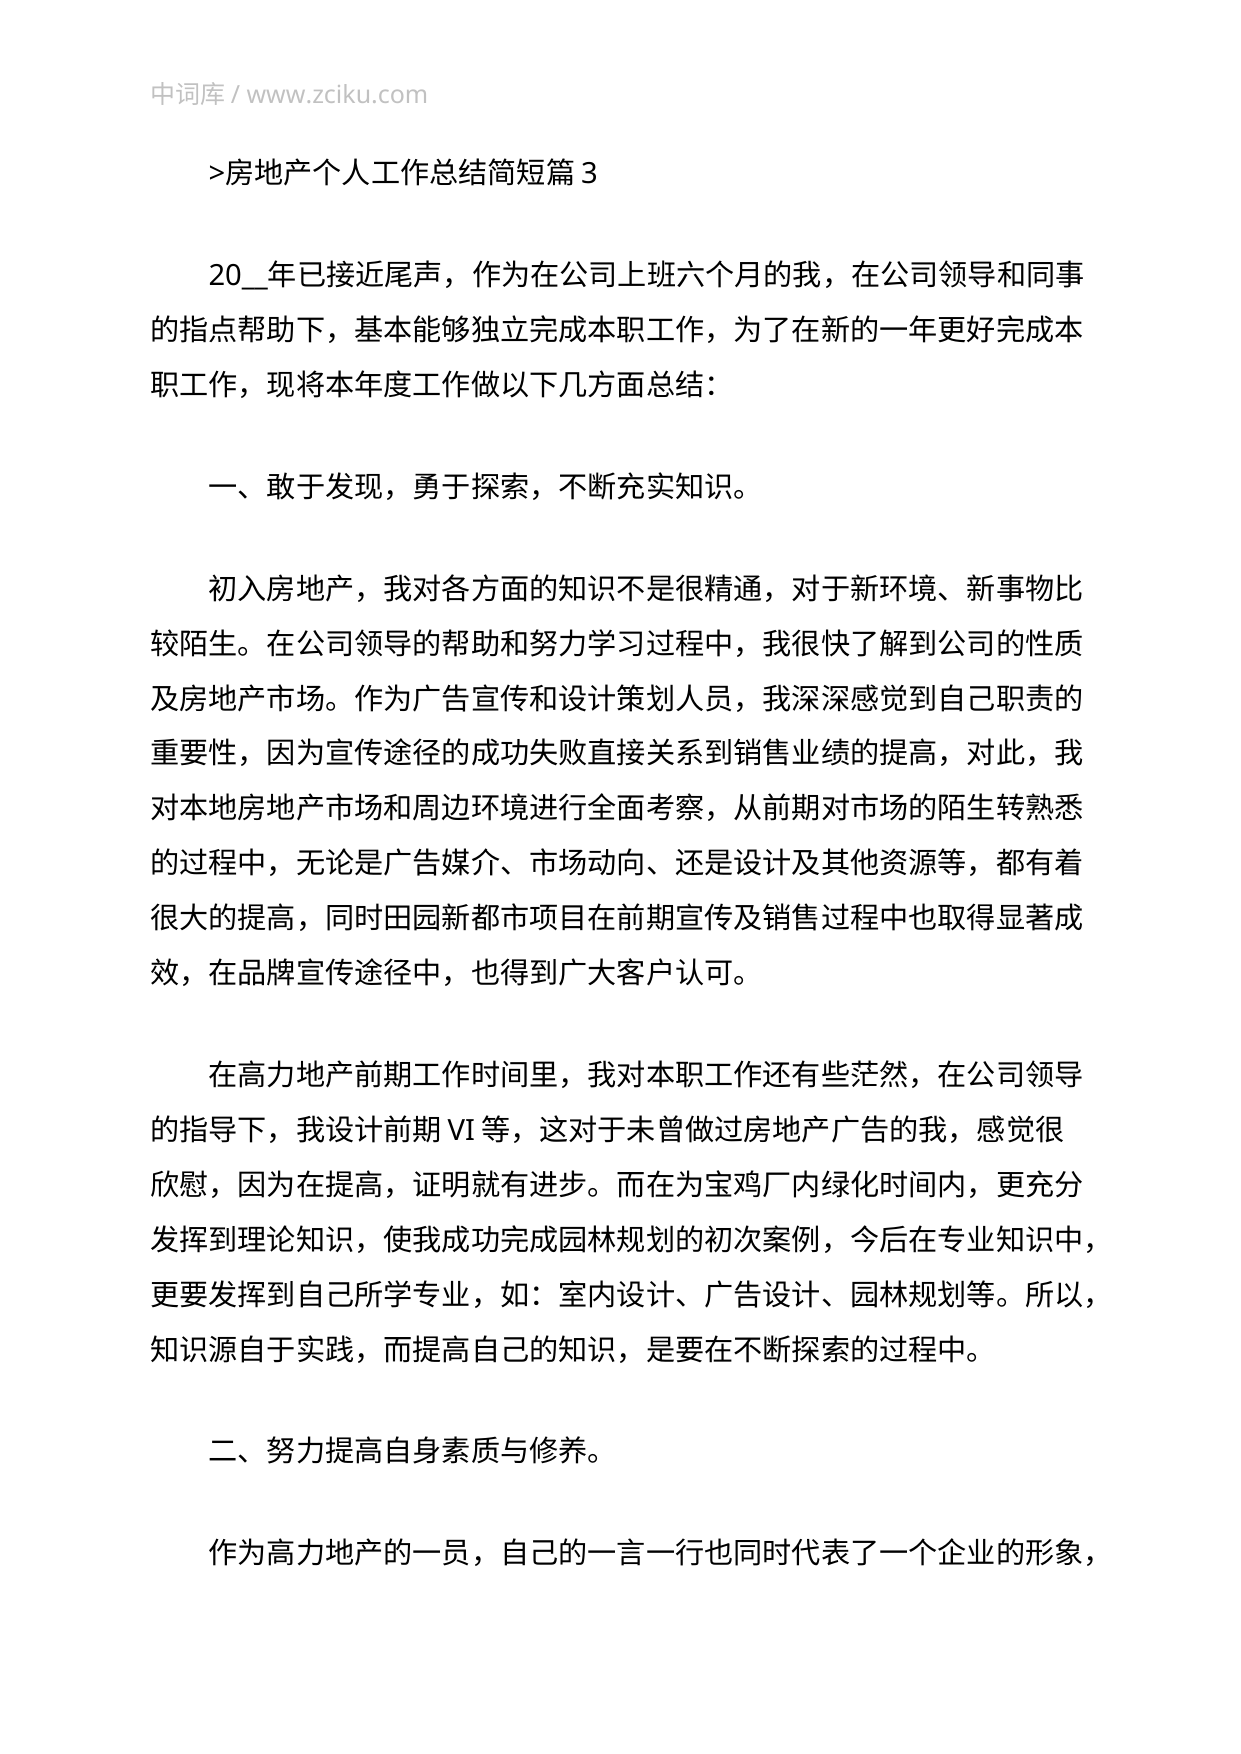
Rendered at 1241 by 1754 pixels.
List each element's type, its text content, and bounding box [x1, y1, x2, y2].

text 初入房地产，我对各方面的知识不是很精通，对于新环境、新事物比较陌生。在公司领导的帮助和努力学习过程中，我很快了解到公司的性质及房地产市场。作为广告宣传和设计策划人员，我深深感觉到自己职责的重要性，因为宣传途径的成功失败直接关系到销售业绩的提高，对此，我对本地房地产市场和周边环境进行全面考察，从前期对市场的陌生转熟悉的过程中，无论是广告媒介、市场动向、还是设计及其他资源等，都有着很大的提高，同时田园新都市项目在前期宣传及销售过程中也取得显著成效，在品牌宣传途径中，也得到广大客户认可。 [150, 565, 1090, 992]
text 二、努力提高自身素质与修养。 [150, 1428, 1090, 1470]
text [150, 1529, 1090, 1572]
text 一、敢于发现，勇于探索，不断充实知识。 [150, 464, 1090, 506]
text 在高力地产前期工作时间里，我对本职工作还有些茫然，在公司领导的指导下，我设计前期VI等，这对于未曾做过房地产广告的我，感觉很欣慰，因为在提高，证明就有进步。而在为宝鸡厂内绿化时间内，更充分发挥到理论知识，使我成功完成园林规划的初次案例，今后在专业知识中，更要发挥到自己所学专业，如：室内设计、广告设计、园林规划等。所以，知识源自于实践，而提高自己的知识，是要在不断探索的过程中。 [150, 1051, 1090, 1368]
text >房地产个人工作总结简短篇3 [150, 150, 1090, 192]
text 20__年已接近尾声，作为在公司上班六个月的我，在公司领导和同事的指点帮助下，基本能够独立完成本职工作，为了在新的一年更好完成本职工作，现将本年度工作做以下几方面总结： [150, 252, 1090, 404]
